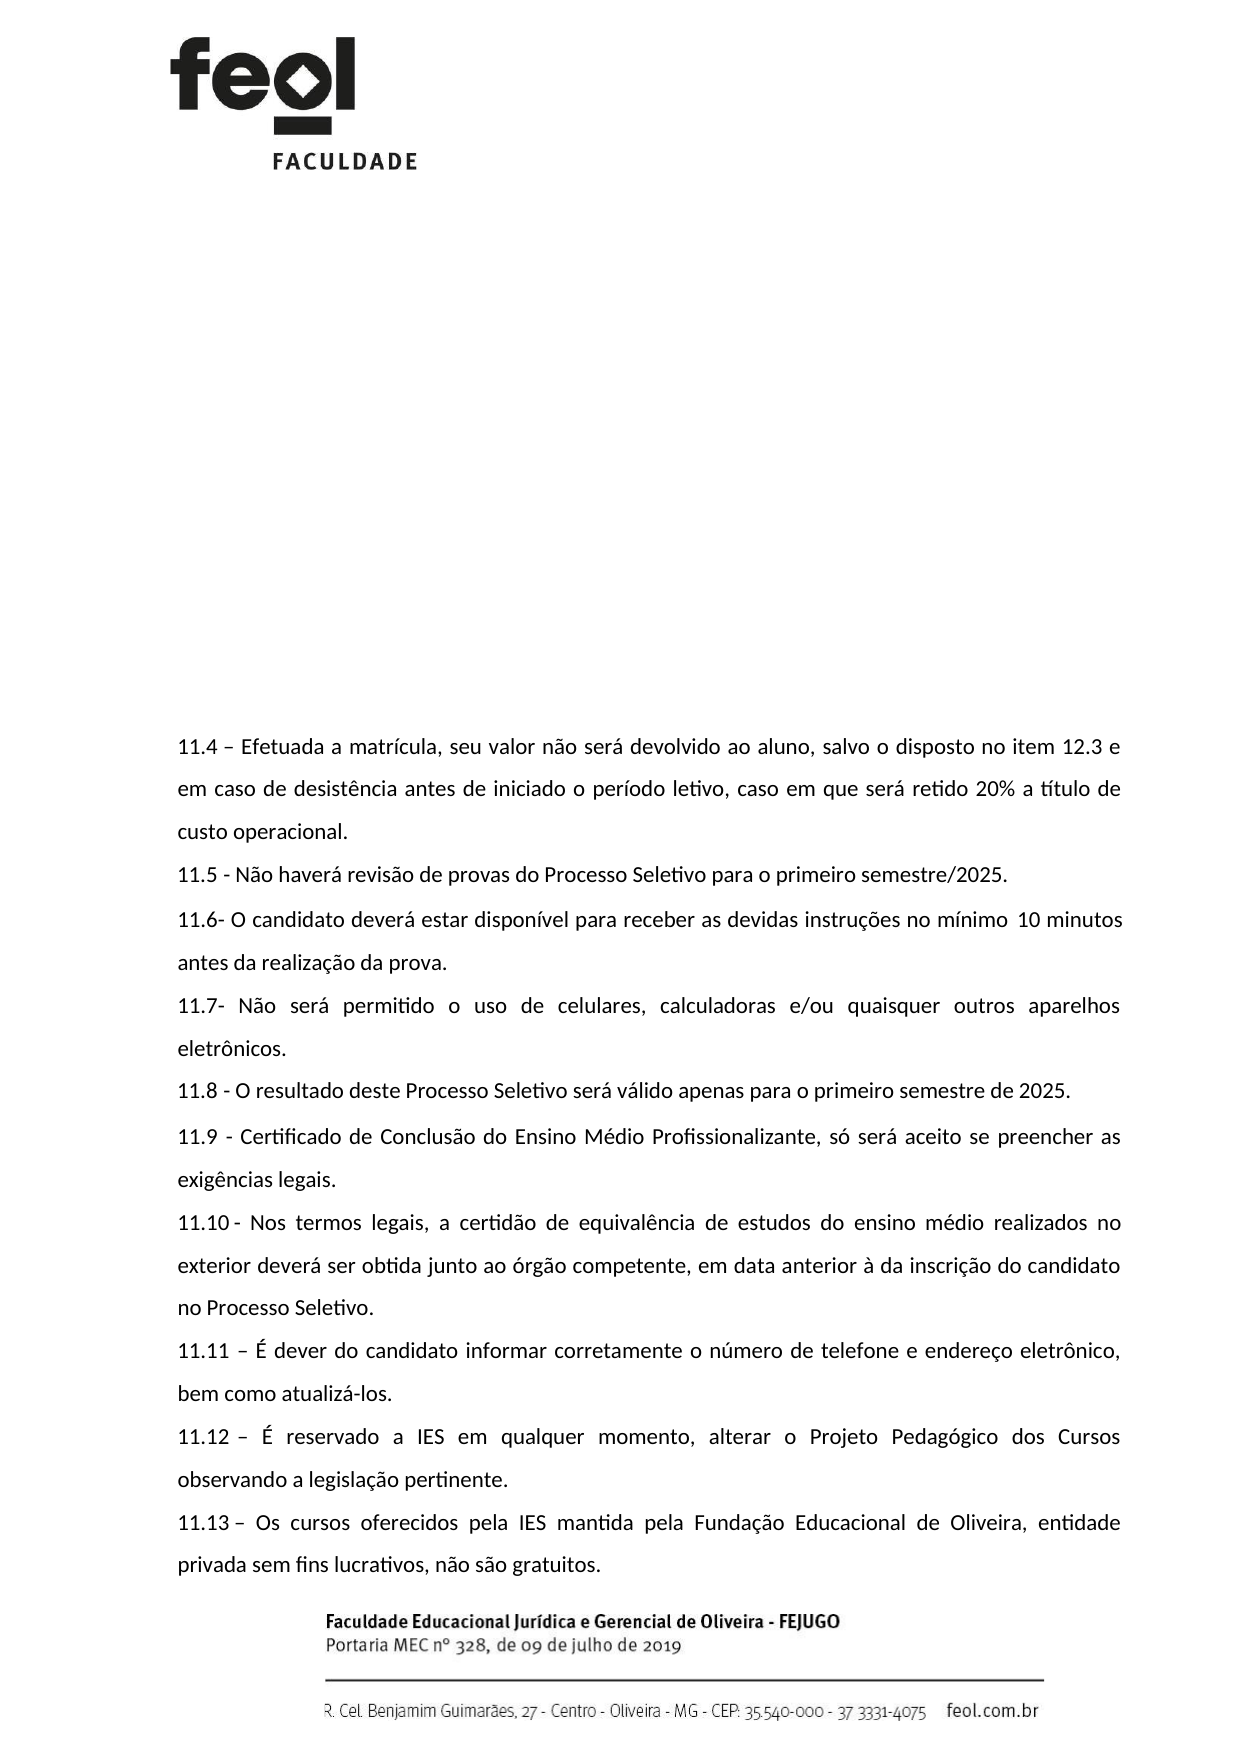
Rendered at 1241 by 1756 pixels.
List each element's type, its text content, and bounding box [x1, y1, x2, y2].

list – Os cursos oferecidos pela IES mantida pela Fundação Educacional de Oliveira, entidade privada sem fins lucrativos, não são gratuitos. [177, 1508, 1123, 1578]
list - Nos termos legais, a certidão de equivalência de estudos do ensino médio realizados no exterior deverá ser obtida junto ao órgão competente, em data anterior à da inscrição do candidato no Processo Seletivo. [177, 1208, 1123, 1322]
picture [170, 37, 417, 170]
picture [324, 1614, 1045, 1721]
list - Não haverá revisão de provas do Processo Seletivo para o primeiro semestre/2025. [177, 860, 1151, 888]
list – É reservado a IES em qualquer momento, alterar o Projeto Pedagógico dos Cursos observando a legislação pertinente. [177, 1422, 1122, 1493]
text 11.6- O candidato deverá estar disponível para receber as devidas instruções no mínimo 10 minutos antes da realização da prova. [177, 905, 1123, 976]
list – É dever do candidato informar corretamente o número de telefone e endereço eletrônico, bem como atualizá-los. [177, 1336, 1122, 1407]
list – Efetuada a matrícula, seu valor não será devolvido ao aluno, salvo o disposto no item 12.3 e em caso de desistência antes de iniciado o período letivo, caso em que será retido 20% a título de custo operacional. [177, 732, 1123, 845]
list - O resultado deste Processo Seletivo será válido apenas para o primeiro semestre de 2025. [177, 1077, 1151, 1105]
list - Certificado de Conclusão do Ensino Médio Profissionalizante, só será aceito se preencher as exigências legais. [177, 1122, 1122, 1193]
text 11.7- Não será permitido o uso de celulares, calculadoras e/ou quaisquer outros aparelhos eletrônicos. [177, 991, 1122, 1062]
